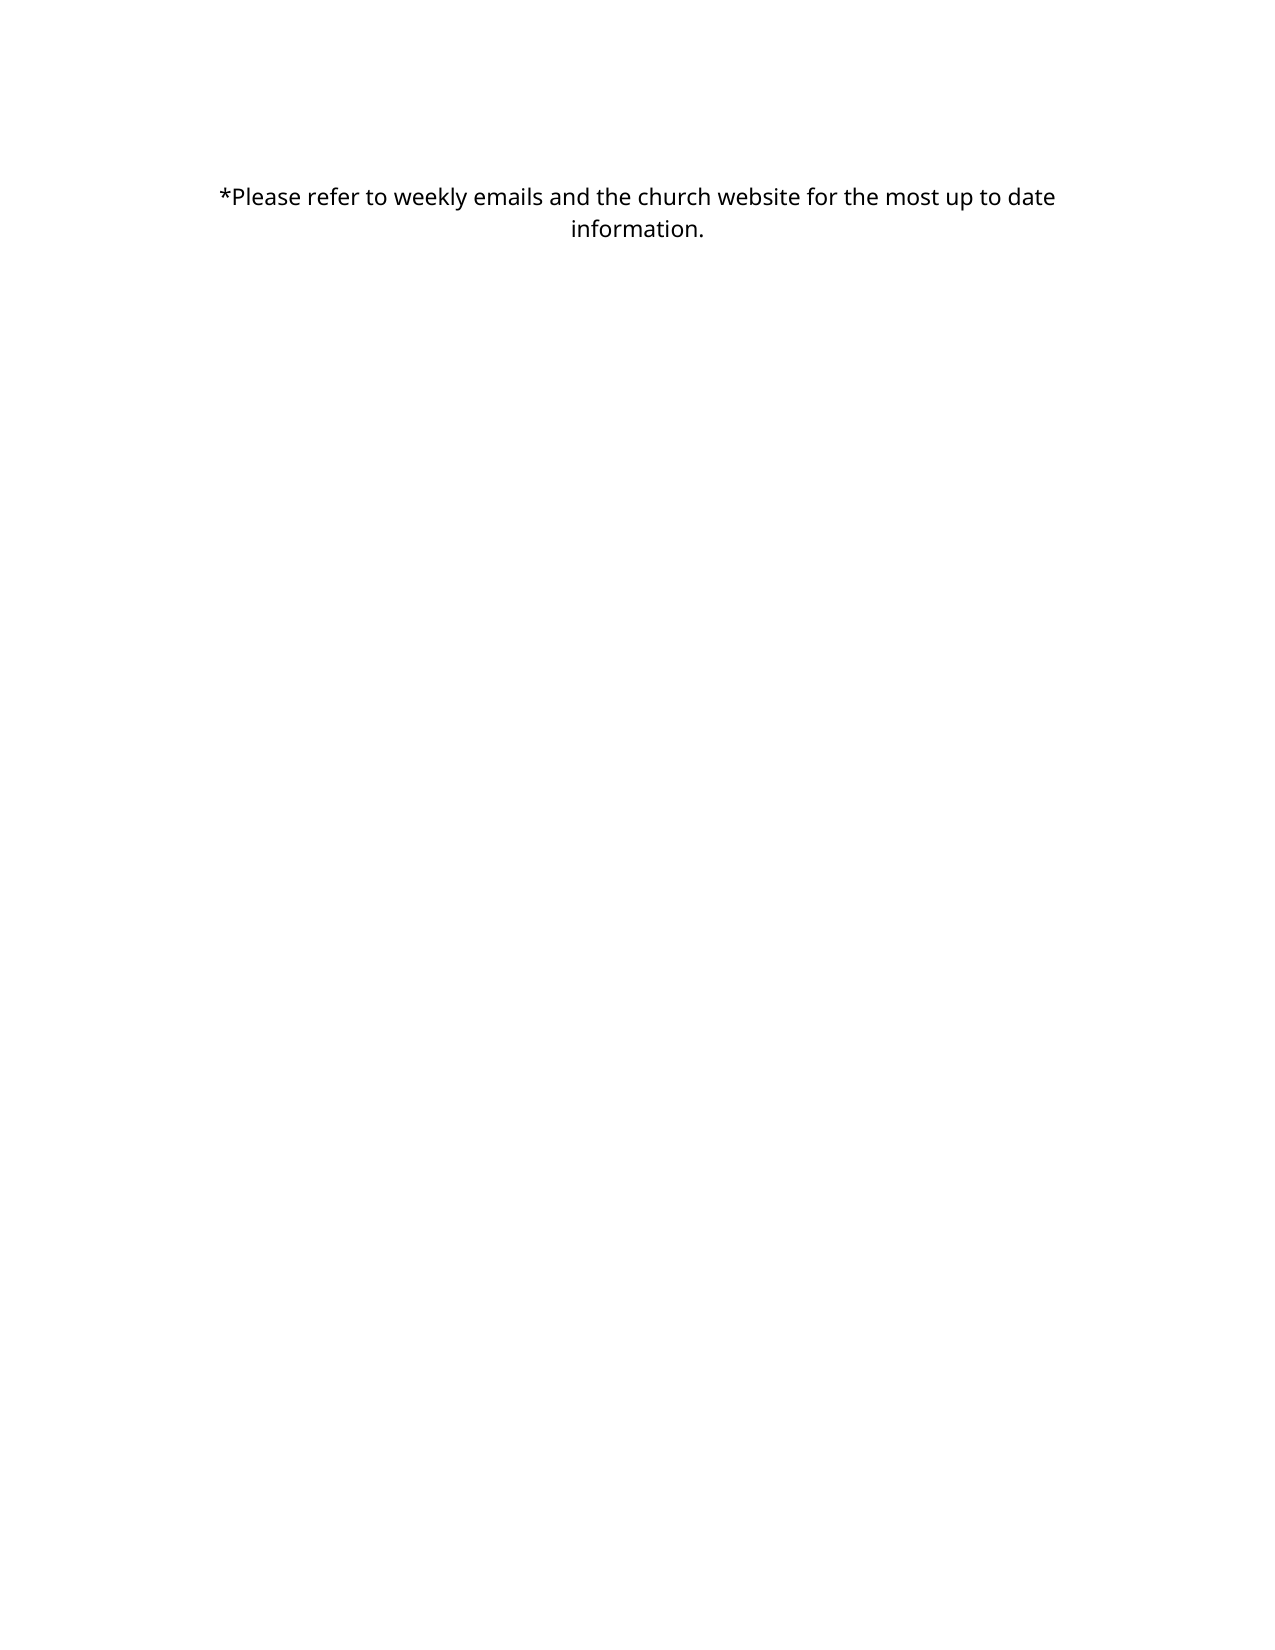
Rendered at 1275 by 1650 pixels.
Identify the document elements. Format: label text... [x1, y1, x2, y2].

text *Please refer to weekly emails and the church website for the most up to date information. [150, 181, 1125, 244]
